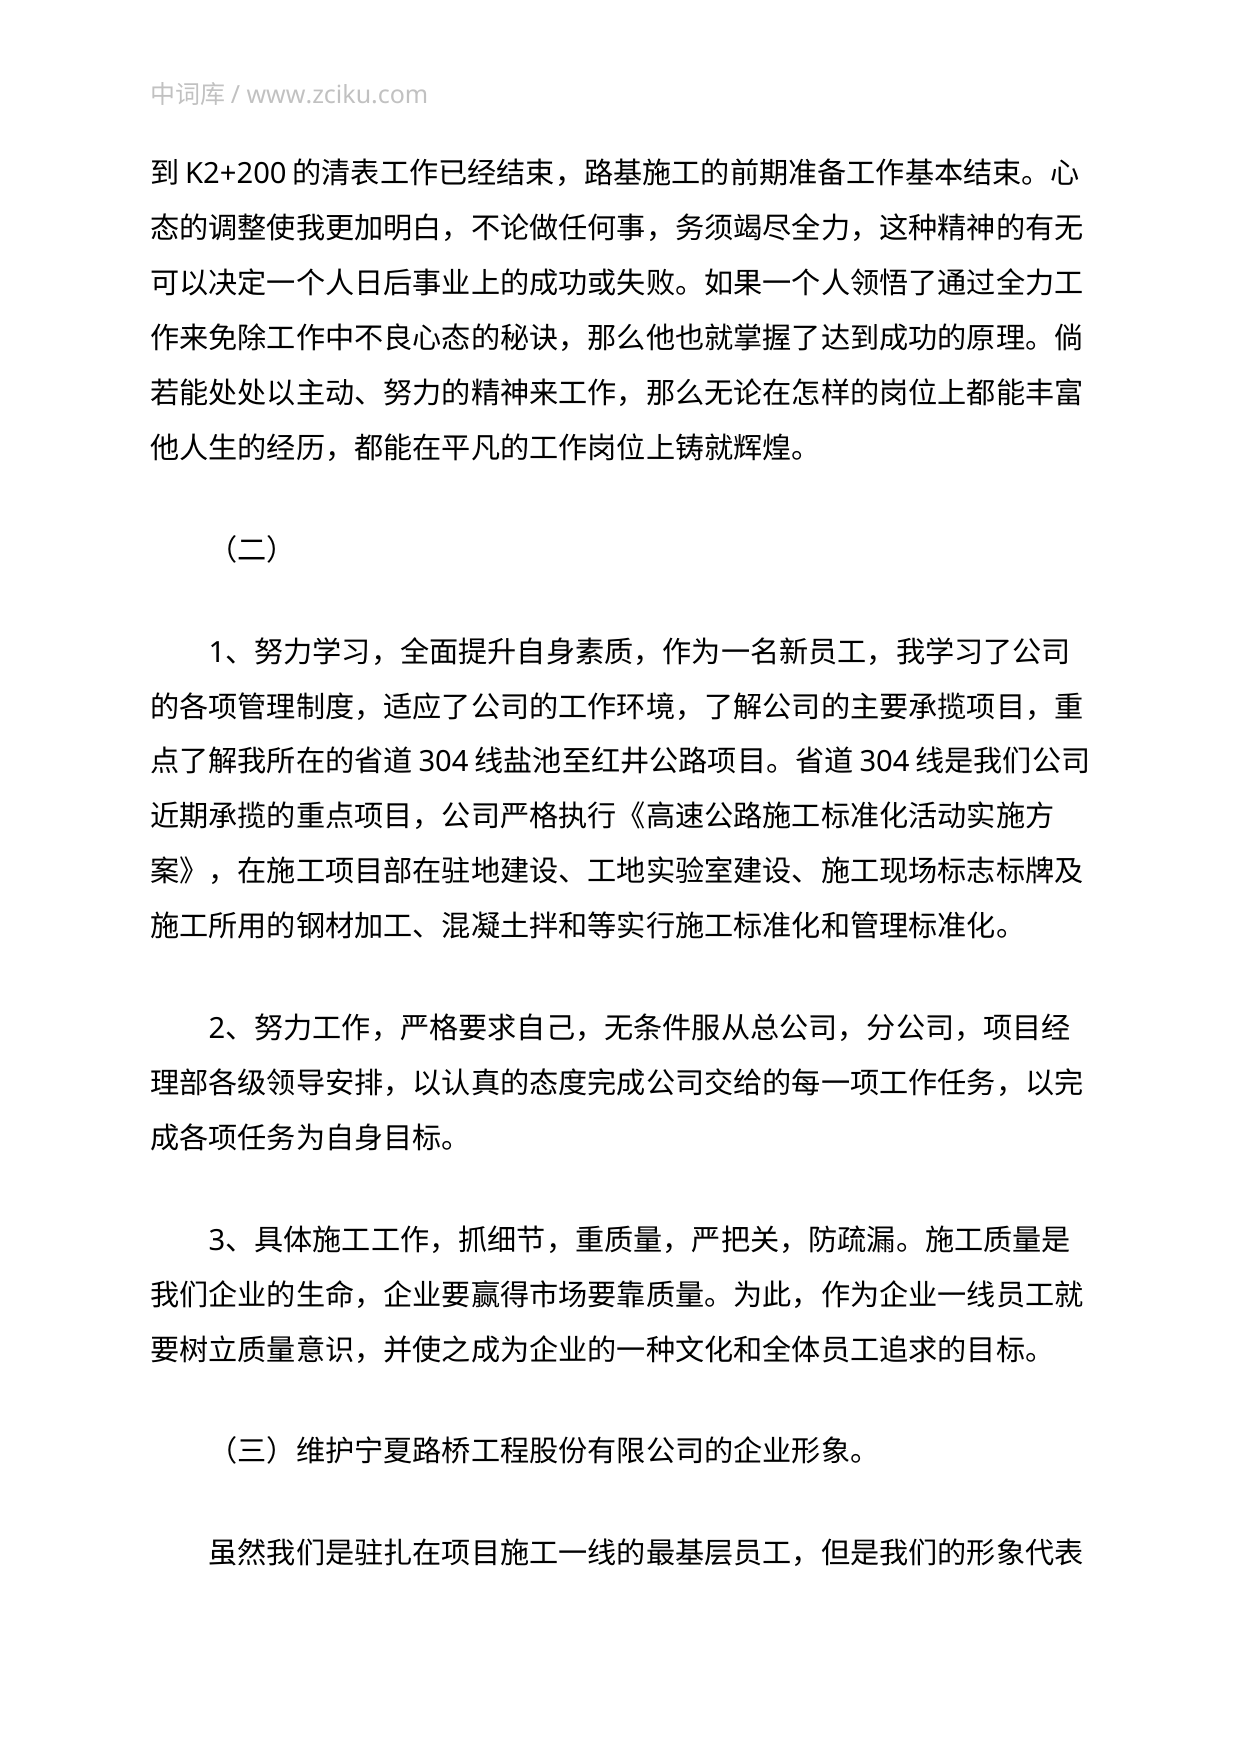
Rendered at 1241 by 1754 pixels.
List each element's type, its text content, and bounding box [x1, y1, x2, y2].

text 1、努力学习，全面提升自身素质，作为一名新员工，我学习了公司的各项管理制度，适应了公司的工作环境，了解公司的主要承揽项目，重点了解我所在的省道304线盐池至红井公路项目。省道304线是我们公司近期承揽的重点项目，公司严格执行《高速公路施工标准化活动实施方案》，在施工项目部在驻地建设、工地实验室建设、施工现场标志标牌及施工所用的钢材加工、混凝土拌和等实行施工标准化和管理标准化。 [150, 628, 1090, 945]
text （二） [150, 526, 1090, 569]
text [150, 150, 1090, 467]
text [150, 1530, 1090, 1572]
text 2、努力工作，严格要求自己，无条件服从总公司，分公司，项目经理部各级领导安排，以认真的态度完成公司交给的每一项工作任务，以完成各项任务为自身目标。 [150, 1004, 1090, 1157]
text （三）维护宁夏路桥工程股份有限公司的企业形象。 [150, 1428, 1090, 1470]
text 3、具体施工工作，抓细节，重质量，严把关，防疏漏。施工质量是我们企业的生命，企业要赢得市场要靠质量。为此，作为企业一线员工就要树立质量意识，并使之成为企业的一种文化和全体员工追求的目标。 [150, 1216, 1090, 1368]
